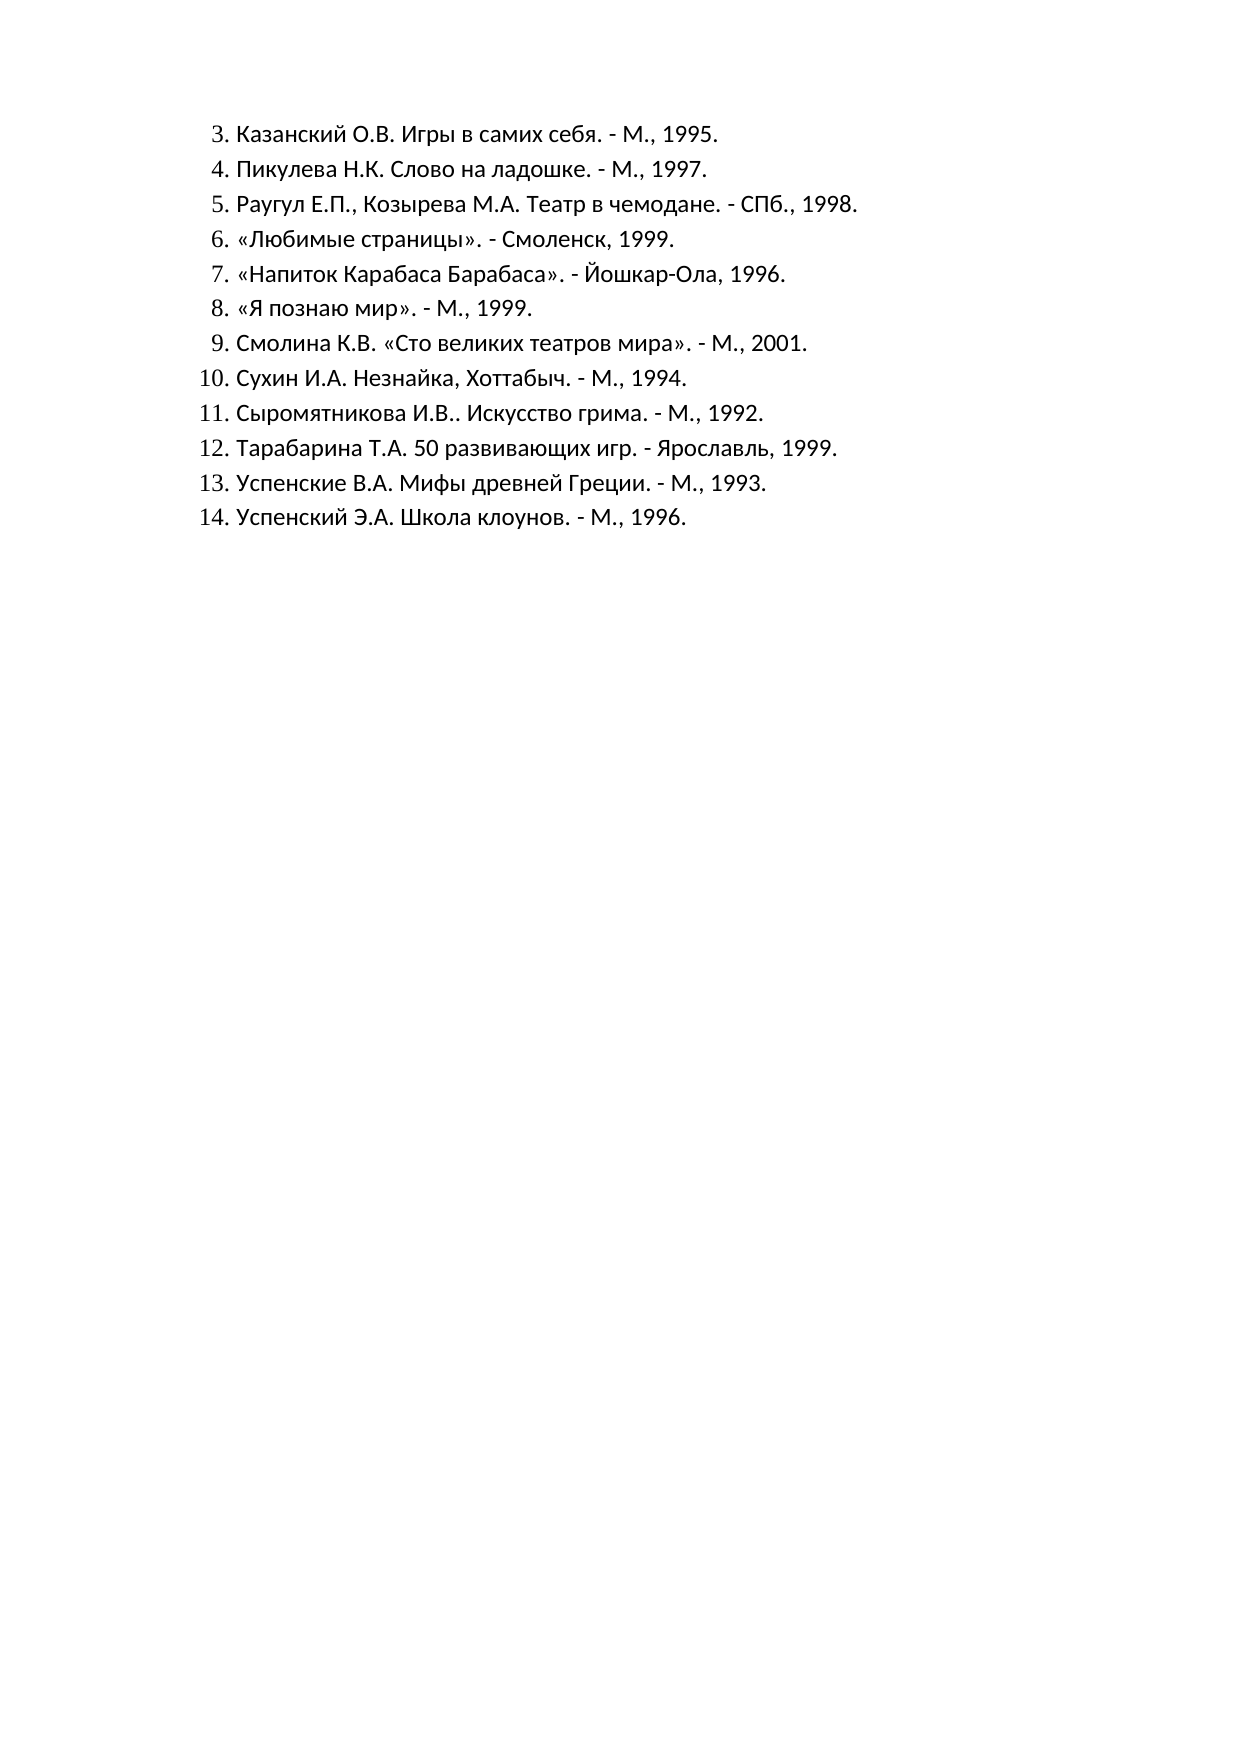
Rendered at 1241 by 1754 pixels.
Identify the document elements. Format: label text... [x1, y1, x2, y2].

list Успенский Э.А. Школа клоунов. - М., 1996. [199, 501, 1152, 532]
list Сухин И.А. Незнайка, Хоттабыч. - М., 1994. [199, 362, 1152, 393]
list Сыромятникова И.В.. Искусство грима. - М., 1992. [199, 397, 1152, 427]
list Казанский О.В. Игры в самих себя. - М., 1995. [211, 118, 1152, 149]
list Смолина К.В. «Сто великих театров мира». - М., 2001. [211, 327, 1152, 358]
list Тарабарина Т.А. 50 развивающих игр. - Ярославль, 1999. [199, 432, 1152, 463]
list «Любимые страницы». - Смоленск, 1999. [211, 223, 1152, 253]
list «Я познаю мир». - М., 1999. [211, 292, 1152, 323]
list «Напиток Карабаса Барабаса». - Йошкар-Ола, 1996. [211, 258, 1152, 288]
list Успенские В.А. Мифы древней Греции. - М., 1993. [199, 467, 1152, 497]
list Пикулева Н.К. Слово на ладошке. - М., 1997. [211, 153, 1152, 184]
list Раугул Е.П., Козырева М.А. Театр в чемодане. - СПб., 1998. [211, 188, 1152, 218]
